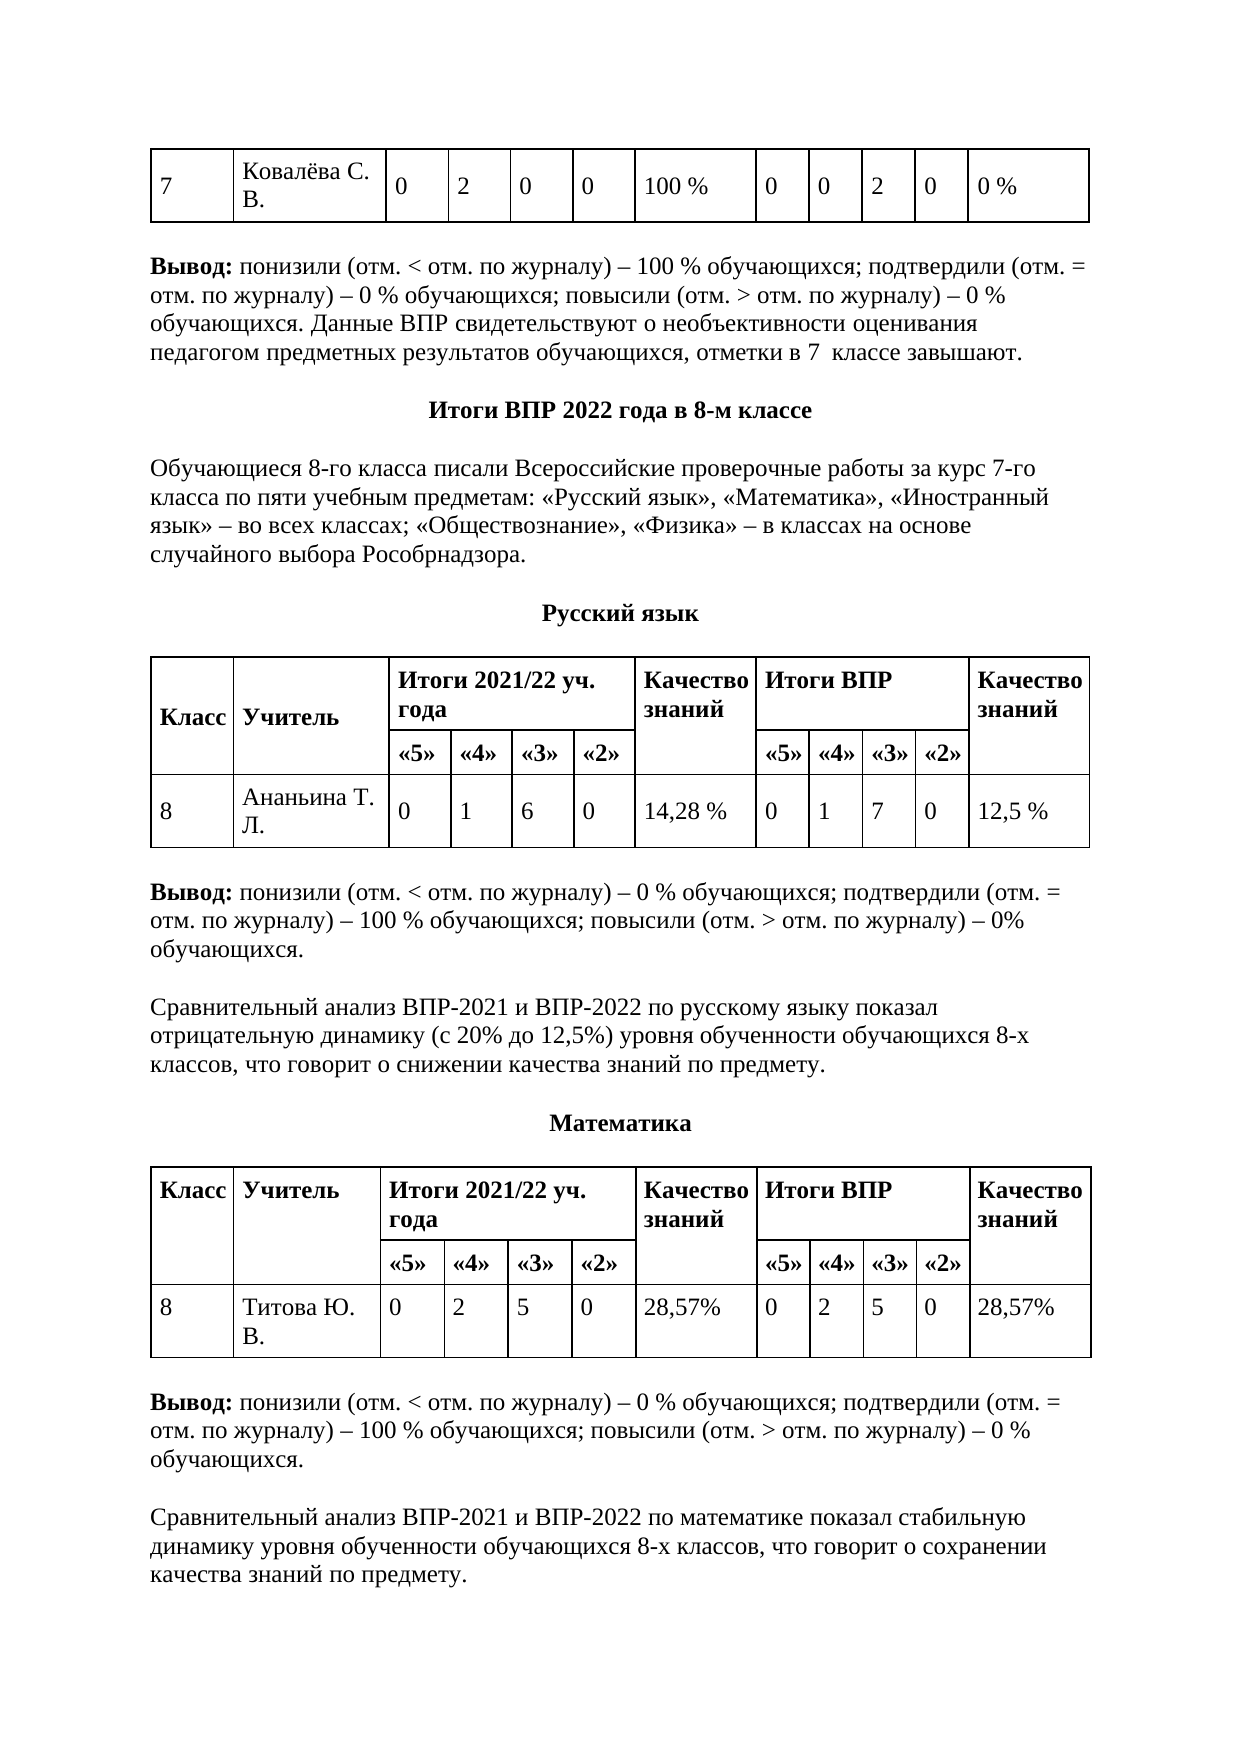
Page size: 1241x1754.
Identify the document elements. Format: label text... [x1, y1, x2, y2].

table_cell Титова Ю. В. [234, 1285, 380, 1357]
table_cell 0 [573, 1285, 635, 1357]
table_cell «4» [445, 1241, 507, 1283]
table_cell 5 [864, 1285, 916, 1357]
table_header Итоги ВПР [758, 1168, 969, 1239]
table_cell «2» [575, 731, 634, 773]
text Вывод: понизили (отм. < отм. по журналу) – 0 % обучающихся; подтвердили (отм. = отм. по журналу) – 100 % обучающихся; повысили (отм. > отм. по журналу) – 0% обучающихся. [150, 877, 1063, 963]
table_header Итоги ВПР [757, 658, 968, 729]
table_cell 12,5 % [970, 775, 1089, 847]
table_cell 8 [152, 1285, 233, 1357]
table_cell «2» [917, 1241, 969, 1283]
subtitle Итоги ВПР 2022 года в 8-м классе [427, 396, 813, 424]
table_cell 0 [916, 775, 968, 847]
table_header 2 [863, 150, 914, 221]
table_header Качество знаний [637, 1168, 756, 1283]
table_cell 28,57% [971, 1285, 1090, 1357]
table_header Учитель [234, 1168, 380, 1283]
table_cell 0 [758, 1285, 809, 1357]
table_header Класс [152, 658, 233, 773]
table_cell 1 [810, 775, 862, 847]
subtitle Математика [334, 1108, 907, 1137]
table_cell «2» [916, 731, 968, 773]
table_header 0 [574, 150, 634, 221]
table_cell 5 [509, 1285, 571, 1357]
table_cell 0 [390, 775, 450, 847]
table_header Качество знаний [971, 1168, 1090, 1283]
text Вывод: понизили (отм. < отм. по журналу) – 100 % обучающихся; подтвердили (отм. = отм. по журналу) – 0 % обучающихся; повысили (отм. > отм. по журналу) – 0 % обучающихся. Данные ВПР свидетельствуют о необъективности оценивания педагогом предметных результатов обучающихся, отметки в 7 классе завышают. [150, 251, 1087, 366]
table_cell 2 [445, 1285, 507, 1357]
table_cell «4» [811, 1241, 863, 1283]
table_cell 0 [575, 775, 634, 847]
text Обучающиеся 8-го класса писали Всероссийские проверочные работы за курс 7-го класса по пяти учебным предметам: «Русский язык», «Математика», «Иностранный язык» – во всех классах; «Обществознание», «Физика» – в классах на основе случайного выбора Рособрнадзора. [150, 453, 1051, 568]
table_cell Ананьина Т. Л. [234, 775, 388, 847]
table_header 0 [757, 150, 808, 221]
table_header Качество знаний [970, 658, 1089, 773]
table_cell «3» [509, 1241, 571, 1283]
table_cell «3» [513, 731, 573, 773]
table_header 0 [916, 150, 967, 221]
table_header Итоги 2021/22 уч. года [390, 658, 634, 729]
text Сравнительный анализ ВПР-2021 и ВПР-2022 по математике показал стабильную динамику уровня обученности обучающихся 8-х классов, что говорит о сохранении качества знаний по предмету. [150, 1502, 1049, 1588]
table_cell «3» [864, 1241, 916, 1283]
table_header 0 [387, 150, 448, 221]
table_cell «5» [758, 1241, 809, 1283]
subtitle Русский язык [427, 598, 813, 627]
table_header 100 % [636, 150, 755, 221]
table_header 0 [511, 150, 572, 221]
table_cell «2» [573, 1241, 635, 1283]
table_cell «4» [452, 731, 511, 773]
table_cell 8 [152, 775, 233, 847]
table_header Учитель [234, 658, 388, 773]
table_cell 28,57% [637, 1285, 756, 1357]
table_cell «5» [381, 1241, 444, 1283]
table_cell 0 [381, 1285, 444, 1357]
table_cell 7 [863, 775, 915, 847]
text Вывод: понизили (отм. < отм. по журналу) – 0 % обучающихся; подтвердили (отм. = отм. по журналу) – 100 % обучающихся; повысили (отм. > отм. по журналу) – 0 % обучающихся. [150, 1387, 1063, 1473]
table_header Ковалёва С. В. [234, 150, 385, 221]
table_header 0 % [969, 150, 1088, 221]
table_header Итоги 2021/22 уч. года [381, 1168, 635, 1239]
table_cell 6 [513, 775, 573, 847]
table_header Качество знаний [636, 658, 755, 773]
table_cell «5» [757, 731, 808, 773]
table_cell 14,28 % [636, 775, 755, 847]
table_cell «3» [863, 731, 915, 773]
text Сравнительный анализ ВПР-2021 и ВПР-2022 по русскому языку показал отрицательную динамику (с 20% до 12,5%) уровня обученности обучающихся 8-х классов, что говорит о снижении качества знаний по предмету. [150, 992, 1031, 1078]
table_header 2 [449, 150, 510, 221]
table_cell «5» [390, 731, 450, 773]
table_header 7 [152, 150, 233, 221]
table_cell 2 [811, 1285, 863, 1357]
table_header 0 [810, 150, 861, 221]
table_cell 0 [917, 1285, 969, 1357]
table_cell 0 [757, 775, 808, 847]
table_cell 1 [452, 775, 511, 847]
table_cell «4» [810, 731, 862, 773]
table_header Класс [152, 1168, 233, 1283]
